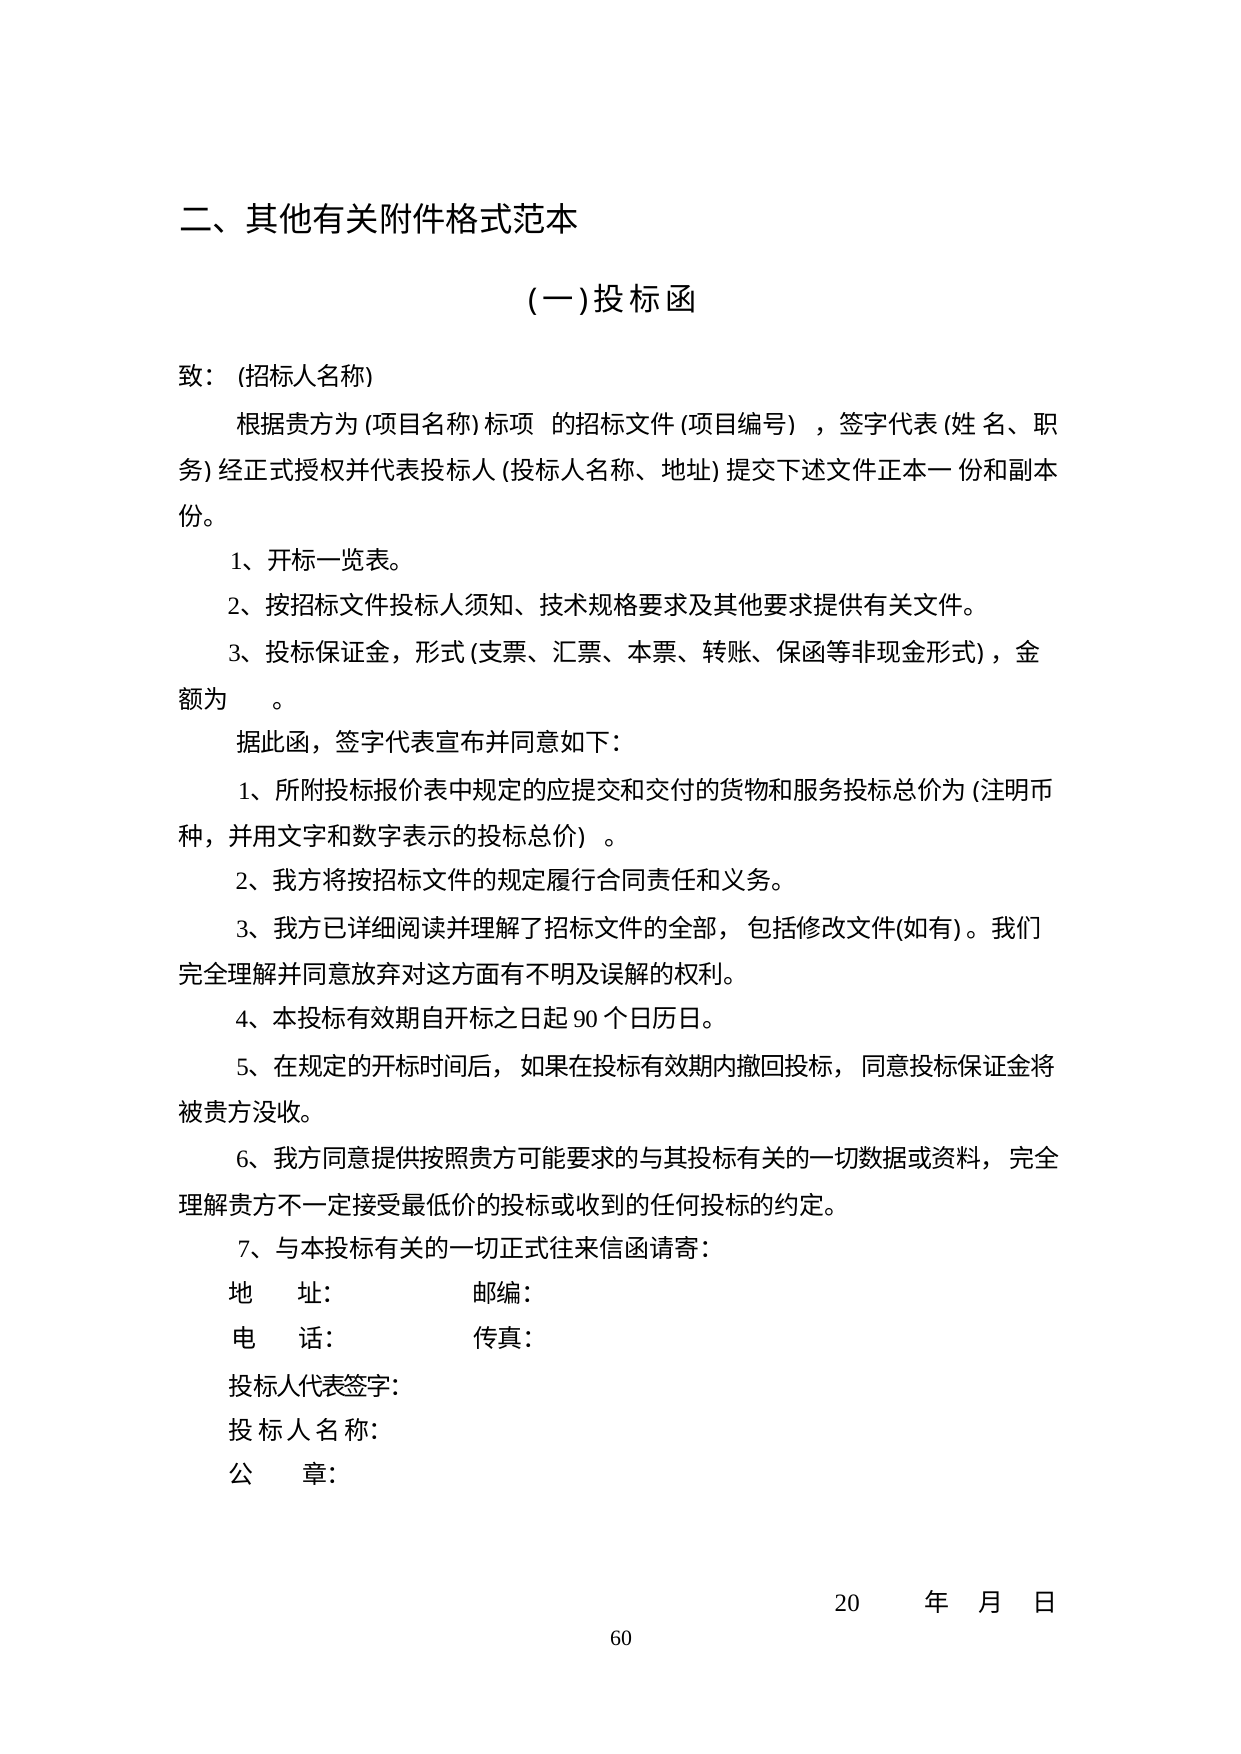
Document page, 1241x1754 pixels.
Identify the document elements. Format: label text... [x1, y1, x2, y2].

text 4、本投标有效期自开标之日起 90 个日历日。 [235, 1001, 1063, 1034]
text 5、在规定的开标时间后， 如果在投标有效期内撤回投标， 同意投标保证金将 被贵方没收。 [178, 1046, 1063, 1128]
text 致： (招标人名称) [178, 359, 1063, 392]
text 公 章： [229, 1458, 1063, 1491]
text 投 标 人 名 称： [228, 1413, 1063, 1446]
text 20 年 月 日 [178, 1586, 1057, 1618]
text 电 话： 传真： [231, 1321, 1063, 1354]
text 2、我方将按招标文件的规定履行合同责任和义务。 [235, 863, 1063, 896]
text 地 址： 邮编： [228, 1277, 1063, 1309]
text 7、与本投标有关的一切正式往来信函请寄： [237, 1232, 1063, 1264]
text 根据贵方为 (项目名称) 标项 的招标文件 (项目编号) ，签字代表 (姓 名、职务) 经正式授权并代表投标人 (投标人名称、地址) 提交下述文件正本一 份和副本 份。 [178, 404, 1063, 533]
text 3、我方已详细阅读并理解了招标文件的全部， 包括修改文件(如有) 。我们 完全理解并同意放弃对这方面有不明及误解的权利。 [178, 908, 1063, 991]
text 1、开标一览表。 [230, 543, 1063, 576]
text (一)投标函 [528, 277, 1063, 318]
text 投标人代表签字： [228, 1366, 1063, 1403]
text 3、投标保证金，形式 (支票、汇票、本票、转账、保函等非现金形式) ，金 额为 。 [178, 633, 1062, 715]
text 1、所附投标报价表中规定的应提交和交付的货物和服务投标总价为 (注明币 种，并用文字和数字表示的投标总价) 。 [178, 771, 1063, 853]
text 6、我方同意提供按照贵方可能要求的与其投标有关的一切数据或资料， 完全 理解贵方不一定接受最低价的投标或收到的任何投标的约定。 [178, 1139, 1063, 1221]
text 二、其他有关附件格式范本 [179, 196, 1063, 240]
text 2、按招标文件投标人须知、技术规格要求及其他要求提供有关文件。 [227, 588, 1063, 621]
text 据此函，签字代表宣布并同意如下： [236, 726, 1063, 758]
